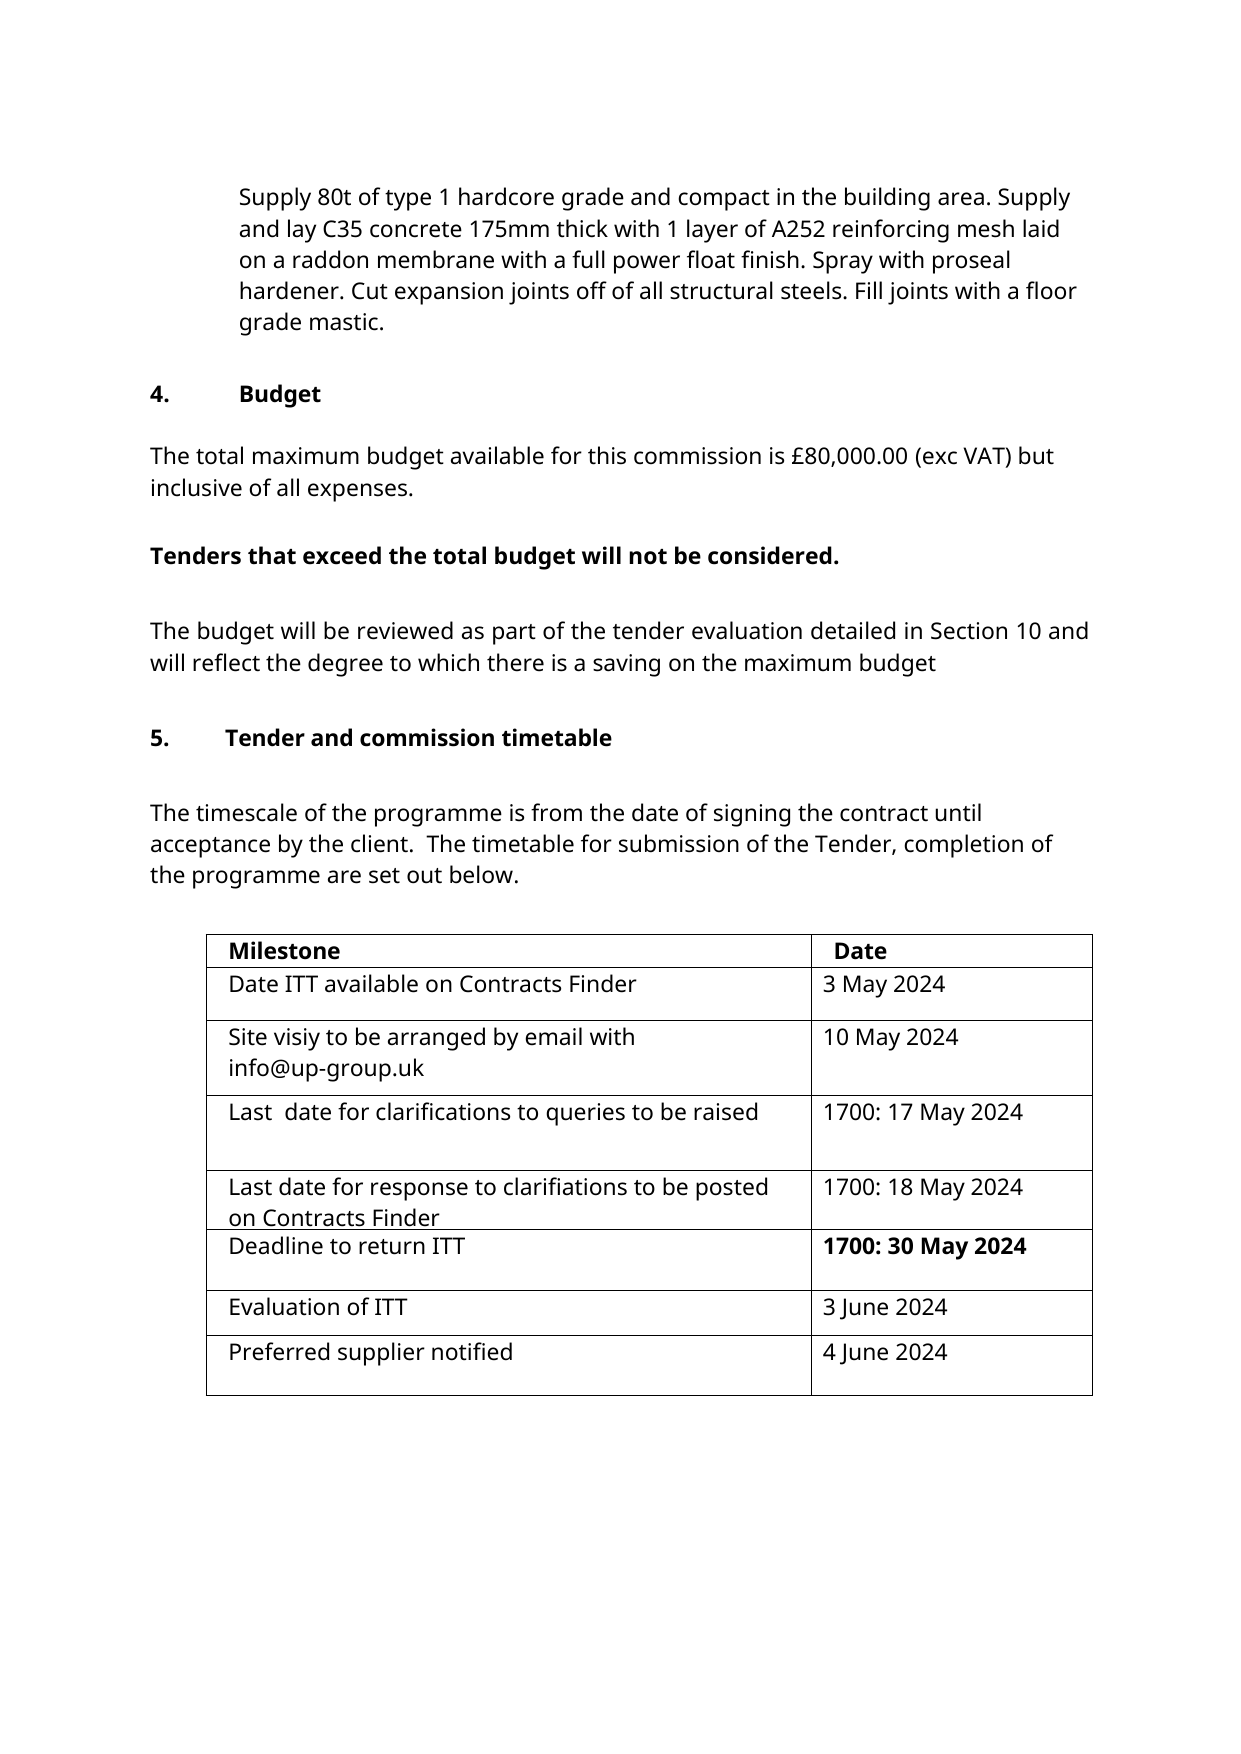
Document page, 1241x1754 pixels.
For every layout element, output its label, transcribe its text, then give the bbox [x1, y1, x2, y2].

subtitle 5. Tender and commission timetable [150, 721, 1090, 753]
table_cell Last date for clarifications to queries to be raised [207, 1096, 811, 1169]
text The budget will be reviewed as part of the tender evaluation detailed in Section 10 and will reflect the degree to which there is a saving on the maximum budget [150, 615, 1090, 678]
table_cell 3 June 2024 [812, 1291, 1092, 1335]
table_cell Deadline to return ITT [207, 1230, 811, 1289]
table_cell 4 June 2024 [812, 1336, 1092, 1395]
table_cell 1700: 17 May 2024 [812, 1096, 1092, 1169]
text The total maximum budget available for this commission is £80,000.00 (exc VAT) but inclusive of all expenses. [150, 440, 1090, 503]
table_cell Evaluation of ITT [207, 1291, 811, 1335]
table_cell Site visiy to be arranged by email with info@up-group.uk [207, 1021, 811, 1095]
table_cell Last date for response to clarifiations to be posted on Contracts Finder [207, 1171, 811, 1229]
text Supply 80t of type 1 hardcore grade and compact in the building area. Supply and lay C35 concrete 175mm thick with 1 layer of A252 reinforcing mesh laid on a raddon membrane with a full power float finish. Spray with proseal hardener. Cut expansion joints off of all structural steels. Fill joints with a floor grade mastic. [150, 181, 1090, 337]
text The timescale of the programme is from the date of signing the contract until acceptance by the client. The timetable for submission of the Tender, completion of the programme are set out below. [150, 796, 1090, 890]
table_header Milestone [207, 935, 811, 967]
text Tenders that exceed the total budget will not be considered. [150, 540, 1090, 571]
text 4. Budget [150, 378, 1090, 409]
table_cell 1700: 30 May 2024 [812, 1230, 1092, 1289]
table_cell Preferred supplier notified [207, 1336, 811, 1395]
table_cell 3 May 2024 [812, 968, 1092, 1020]
table_header Date [812, 935, 1092, 967]
table_cell 1700: 18 May 2024 [812, 1171, 1092, 1229]
table_cell 10 May 2024 [812, 1021, 1092, 1095]
table_cell Date ITT available on Contracts Finder [207, 968, 811, 1020]
